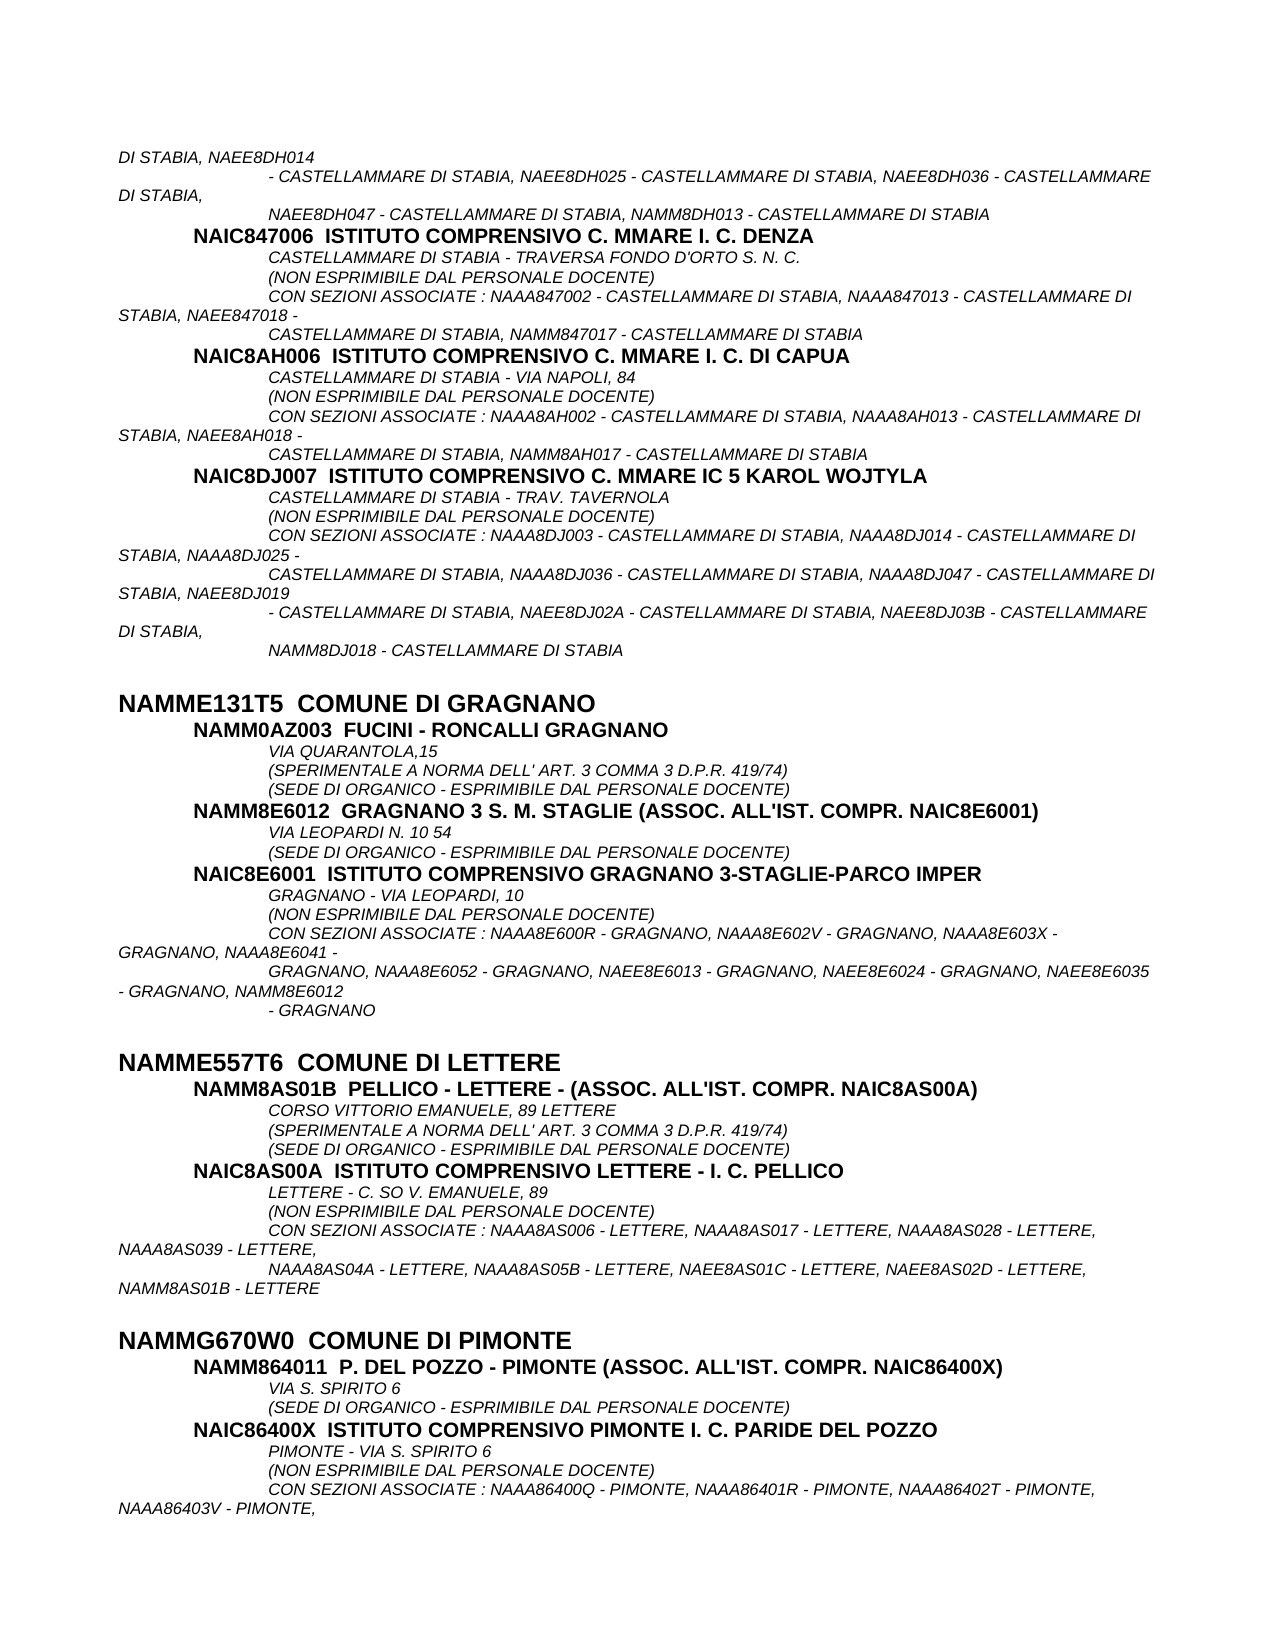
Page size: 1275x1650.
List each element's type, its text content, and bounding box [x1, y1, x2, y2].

text CON SEZIONI ASSOCIATE : NAAA8AH002 - CASTELLAMMARE DI STABIA, NAAA8AH013 - CASTELLAMMARE DI STABIA, NAEE8AH018 - [118, 406, 1157, 445]
text NAAA8AS04A - LETTERE, NAAA8AS05B - LETTERE, NAEE8AS01C - LETTERE, NAEE8AS02D - LETTERE, NAMM8AS01B - LETTERE [118, 1259, 1157, 1298]
text CASTELLAMMARE DI STABIA - TRAV. TAVERNOLA [118, 488, 1157, 507]
text NAIC8E6001 ISTITUTO COMPRENSIVO GRAGNANO 3-STAGLIE-PARCO IMPER [118, 862, 1157, 886]
text VIA S. SPIRITO 6 [118, 1379, 1157, 1398]
text NAEE8DH047 - CASTELLAMMARE DI STABIA, NAMM8DH013 - CASTELLAMMARE DI STABIA [118, 205, 1157, 224]
text CON SEZIONI ASSOCIATE : NAAA8E600R - GRAGNANO, NAAA8E602V - GRAGNANO, NAAA8E603X - GRAGNANO, NAAA8E6041 - [118, 924, 1157, 962]
text NAMM864011 P. DEL POZZO - PIMONTE (ASSOC. ALL'IST. COMPR. NAIC86400X) [118, 1355, 1157, 1379]
text NAMME131T5 COMUNE DI GRAGNANO [118, 689, 1157, 718]
text CON SEZIONI ASSOCIATE : NAAA847002 - CASTELLAMMARE DI STABIA, NAAA847013 - CASTELLAMMARE DI STABIA, NAEE847018 - [118, 287, 1157, 325]
text (NON ESPRIMIBILE DAL PERSONALE DOCENTE) [118, 267, 1157, 287]
text (SEDE DI ORGANICO - ESPRIMIBILE DAL PERSONALE DOCENTE) [118, 842, 1157, 862]
text - CASTELLAMMARE DI STABIA, NAEE8DH025 - CASTELLAMMARE DI STABIA, NAEE8DH036 - CASTELLAMMARE DI STABIA, [118, 167, 1157, 205]
text CASTELLAMMARE DI STABIA, NAMM847017 - CASTELLAMMARE DI STABIA [118, 325, 1157, 344]
text (SEDE DI ORGANICO - ESPRIMIBILE DAL PERSONALE DOCENTE) [118, 1139, 1157, 1159]
text (NON ESPRIMIBILE DAL PERSONALE DOCENTE) [118, 387, 1157, 406]
text CASTELLAMMARE DI STABIA - VIA NAPOLI, 84 [118, 368, 1157, 387]
text NAIC8DJ007 ISTITUTO COMPRENSIVO C. MMARE IC 5 KAROL WOJTYLA [118, 464, 1157, 488]
text (NON ESPRIMIBILE DAL PERSONALE DOCENTE) [118, 905, 1157, 924]
text NAIC8AS00A ISTITUTO COMPRENSIVO LETTERE - I. C. PELLICO [118, 1159, 1157, 1183]
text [118, 148, 1157, 167]
text NAMM8AS01B PELLICO - LETTERE - (ASSOC. ALL'IST. COMPR. NAIC8AS00A) [118, 1077, 1157, 1101]
text (SEDE DI ORGANICO - ESPRIMIBILE DAL PERSONALE DOCENTE) [118, 1398, 1157, 1417]
text NAMM0AZ003 FUCINI - RONCALLI GRAGNANO [118, 718, 1157, 742]
text CON SEZIONI ASSOCIATE : NAAA86400Q - PIMONTE, NAAA86401R - PIMONTE, NAAA86402T - PIMONTE, NAAA86403V - PIMONTE, [118, 1480, 1157, 1518]
text CON SEZIONI ASSOCIATE : NAAA8DJ003 - CASTELLAMMARE DI STABIA, NAAA8DJ014 - CASTELLAMMARE DI STABIA, NAAA8DJ025 - [118, 526, 1157, 564]
text CORSO VITTORIO EMANUELE, 89 LETTERE [118, 1101, 1157, 1120]
text CON SEZIONI ASSOCIATE : NAAA8AS006 - LETTERE, NAAA8AS017 - LETTERE, NAAA8AS028 - LETTERE, NAAA8AS039 - LETTERE, [118, 1221, 1157, 1259]
text (NON ESPRIMIBILE DAL PERSONALE DOCENTE) [118, 507, 1157, 526]
text NAMM8E6012 GRAGNANO 3 S. M. STAGLIE (ASSOC. ALL'IST. COMPR. NAIC8E6001) [118, 799, 1157, 823]
text (SPERIMENTALE A NORMA DELL' ART. 3 COMMA 3 D.P.R. 419/74) [118, 1120, 1157, 1139]
text NAIC8AH006 ISTITUTO COMPRENSIVO C. MMARE I. C. DI CAPUA [118, 344, 1157, 368]
text - GRAGNANO [118, 1001, 1157, 1020]
text NAIC847006 ISTITUTO COMPRENSIVO C. MMARE I. C. DENZA [118, 224, 1157, 248]
text CASTELLAMMARE DI STABIA, NAMM8AH017 - CASTELLAMMARE DI STABIA [118, 445, 1157, 464]
text GRAGNANO - VIA LEOPARDI, 10 [118, 886, 1157, 905]
text NAMMG670W0 COMUNE DI PIMONTE [118, 1326, 1157, 1355]
text (NON ESPRIMIBILE DAL PERSONALE DOCENTE) [118, 1461, 1157, 1480]
text NAIC86400X ISTITUTO COMPRENSIVO PIMONTE I. C. PARIDE DEL POZZO [118, 1417, 1157, 1441]
text NAMME557T6 COMUNE DI LETTERE [118, 1048, 1157, 1077]
text (NON ESPRIMIBILE DAL PERSONALE DOCENTE) [118, 1202, 1157, 1221]
text GRAGNANO, NAAA8E6052 - GRAGNANO, NAEE8E6013 - GRAGNANO, NAEE8E6024 - GRAGNANO, NAEE8E6035 - GRAGNANO, NAMM8E6012 [118, 962, 1157, 1001]
text VIA QUARANTOLA,15 [118, 742, 1157, 761]
text (SPERIMENTALE A NORMA DELL' ART. 3 COMMA 3 D.P.R. 419/74) [118, 761, 1157, 780]
text CASTELLAMMARE DI STABIA - TRAVERSA FONDO D'ORTO S. N. C. [118, 248, 1157, 267]
text CASTELLAMMARE DI STABIA, NAAA8DJ036 - CASTELLAMMARE DI STABIA, NAAA8DJ047 - CASTELLAMMARE DI STABIA, NAEE8DJ019 [118, 564, 1157, 603]
text NAMM8DJ018 - CASTELLAMMARE DI STABIA [118, 641, 1157, 660]
text (SEDE DI ORGANICO - ESPRIMIBILE DAL PERSONALE DOCENTE) [118, 780, 1157, 799]
text LETTERE - C. SO V. EMANUELE, 89 [118, 1183, 1157, 1202]
text PIMONTE - VIA S. SPIRITO 6 [118, 1441, 1157, 1461]
text VIA LEOPARDI N. 10 54 [118, 823, 1157, 842]
text - CASTELLAMMARE DI STABIA, NAEE8DJ02A - CASTELLAMMARE DI STABIA, NAEE8DJ03B - CASTELLAMMARE DI STABIA, [118, 603, 1157, 641]
